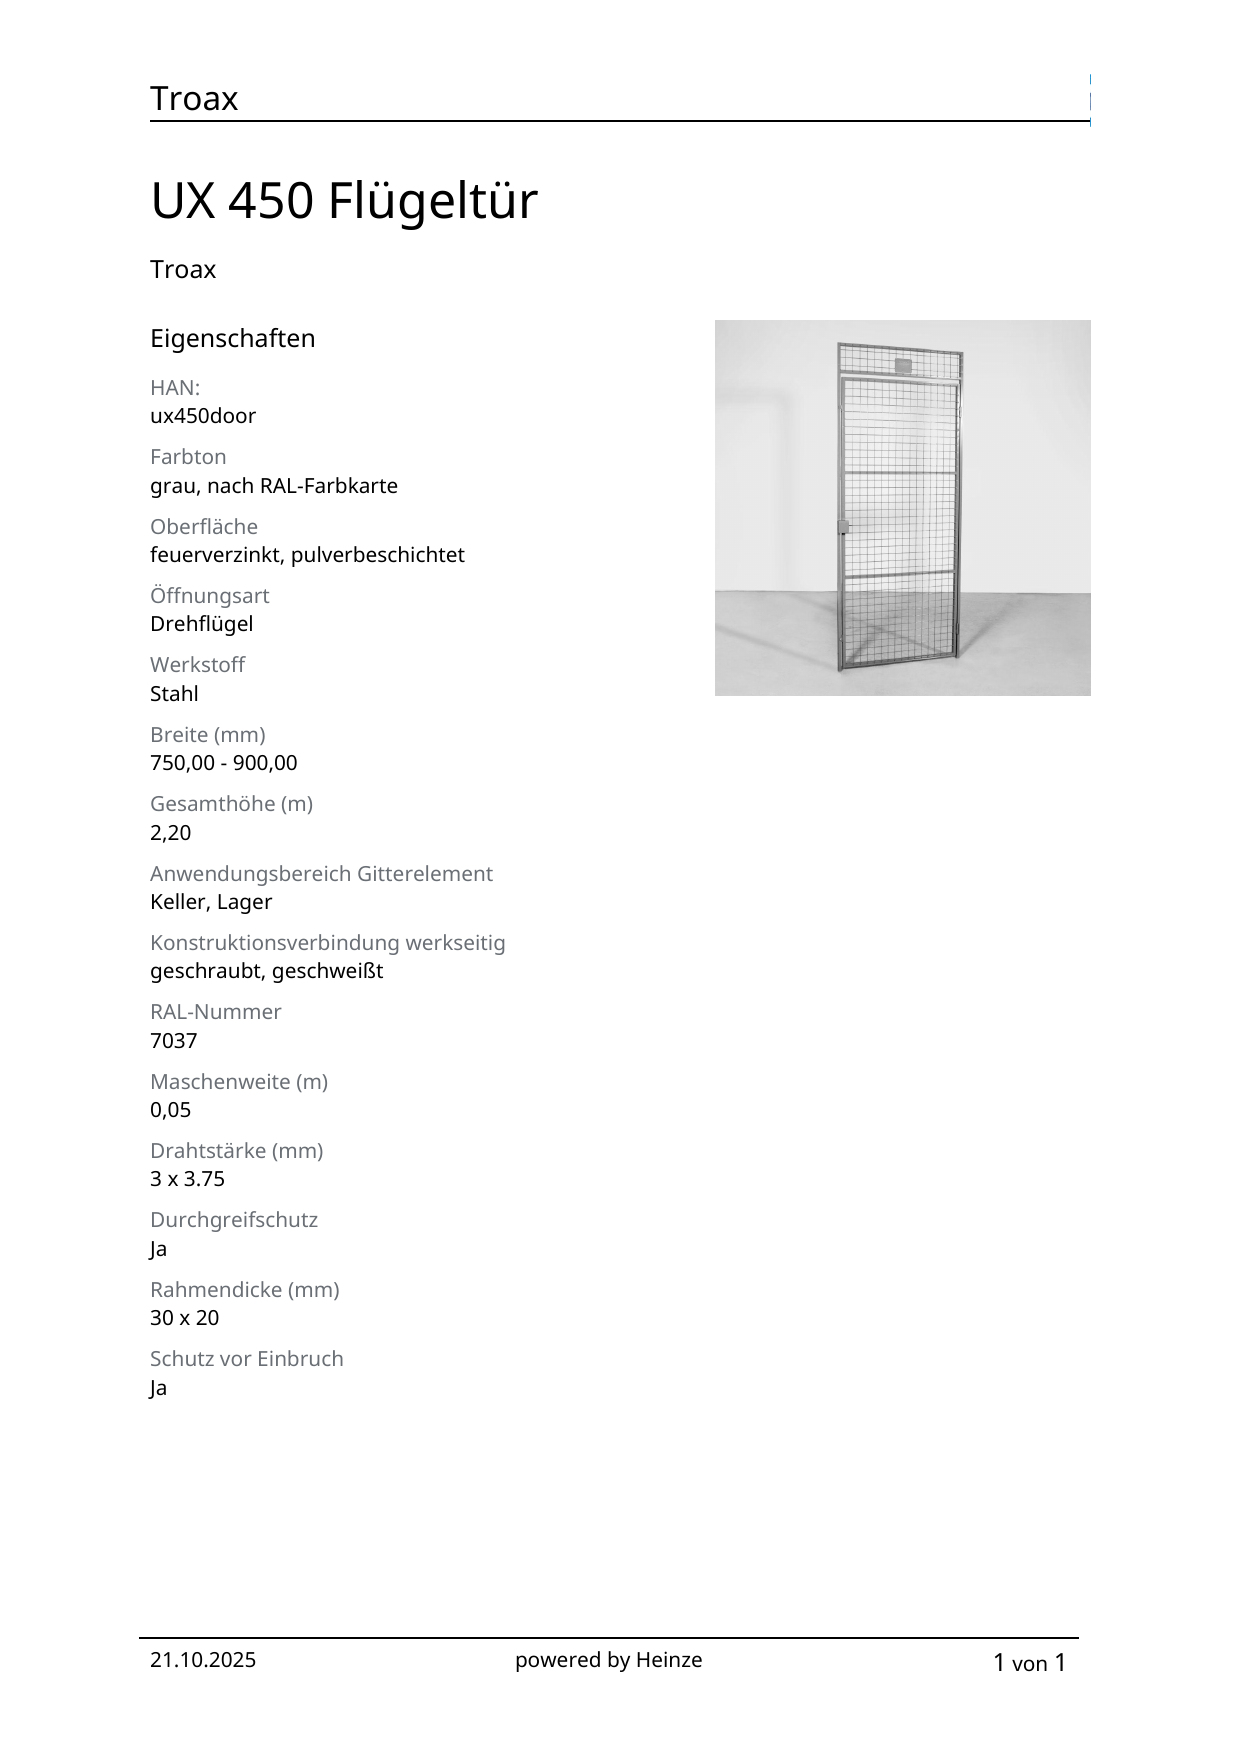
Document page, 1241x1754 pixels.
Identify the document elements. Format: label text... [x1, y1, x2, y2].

text Ja [150, 1373, 1090, 1401]
text Öffnungsart [150, 581, 715, 609]
text Troax [150, 252, 1090, 286]
text ux450door [150, 401, 715, 430]
text Durchgreifschutz [150, 1206, 1090, 1234]
text Oberfläche [150, 512, 715, 540]
text Ja [150, 1234, 1090, 1262]
text Keller, Lager [150, 887, 1090, 916]
text feuerverzinkt, pulverbeschichtet [150, 540, 715, 569]
text Drehflügel [150, 609, 715, 638]
text Drahtstärke (mm) [150, 1136, 1090, 1164]
text Schutz vor Einbruch [150, 1344, 1090, 1373]
text 7037 [150, 1026, 1090, 1054]
text UX 450 Flügeltür [150, 165, 1090, 233]
text Werkstoff [150, 651, 715, 679]
text Gesamthöhe (m) [150, 789, 1090, 818]
text Breite (mm) [150, 720, 1090, 748]
text Eigenschaften [150, 320, 715, 354]
text Farbton [150, 442, 715, 471]
text Rahmendicke (mm) [150, 1275, 1090, 1303]
text grau, nach RAL-Farbkarte [150, 471, 715, 499]
text 30 x 20 [150, 1303, 1090, 1332]
text Stahl [150, 679, 1090, 707]
text 3 x 3.75 [150, 1164, 1090, 1193]
text Konstruktionsverbindung werkseitig [150, 928, 1090, 956]
text geschraubt, geschweißt [150, 956, 1090, 985]
text 0,05 [150, 1095, 1090, 1124]
picture [715, 320, 1091, 696]
text Anwendungsbereich Gitterelement [150, 859, 1090, 887]
text 750,00 - 900,00 [150, 748, 1090, 777]
text Maschenweite (m) [150, 1067, 1090, 1095]
text 2,20 [150, 818, 1090, 846]
text HAN: [150, 373, 715, 401]
text RAL-Nummer [150, 997, 1090, 1026]
